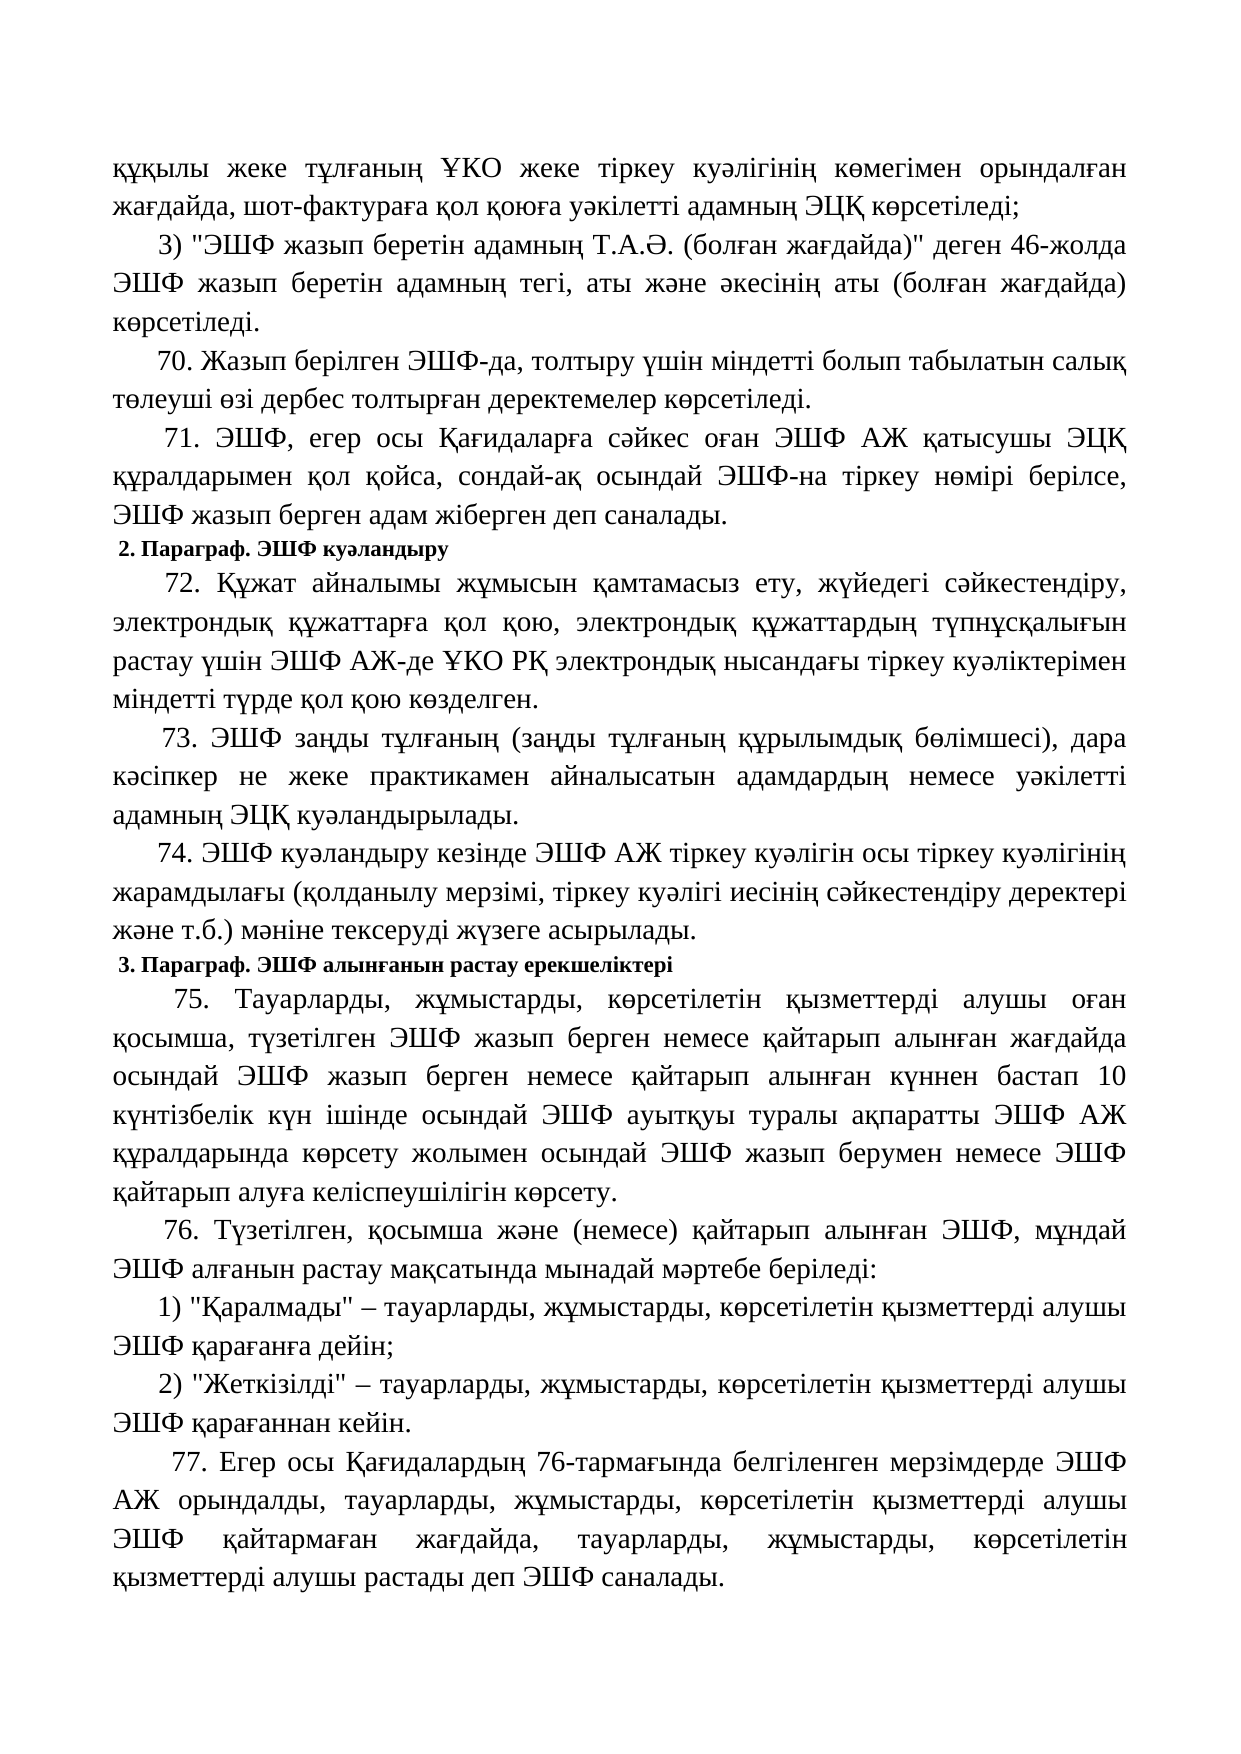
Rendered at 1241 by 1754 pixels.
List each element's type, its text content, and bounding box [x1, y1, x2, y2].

text 3) "ЭШФ жазып беретін адамның Т.А.Ә. (болған жағдайда)" деген 46-жолда ЭШФ жазып беретін адамның тегі, аты және әкесінің аты (болған жағдайда) көрсетіледі. [112, 227, 1128, 338]
text 75. Тауарларды, жұмыстарды, көрсетілетін қызметтерді алушы оған қосымша, түзетілген ЭШФ жазып берген немесе қайтарып алынған жағдайда осындай ЭШФ жазып берген немесе қайтарып алынған күннен бастап 10 күнтізбелік күн ішінде осындай ЭШФ ауытқуы туралы ақпаратты ЭШФ АЖ құралдарында көрсету жолымен осындай ЭШФ жазып берумен немесе ЭШФ қайтарып алуға келіспеушілігін көрсету. [112, 981, 1128, 1207]
text 71. ЭШФ, егер осы Қағидаларға сәйкес оған ЭШФ АЖ қатысушы ЭЦҚ құралдарымен қол қойса, сондай-ақ осындай ЭШФ-на тіркеу нөмірі берілсе, ЭШФ жазып берген адам жіберген деп саналады. [112, 420, 1128, 530]
text 76. Түзетілген, қосымша және (немесе) қайтарып алынған ЭШФ, мұндай ЭШФ алғанын растау мақсатында мынадай мәртебе беріледі: [112, 1212, 1128, 1284]
text 2) "Жеткізілді" – тауарларды, жұмыстарды, көрсетілетін қызметтерді алушы ЭШФ қарағаннан кейін. [112, 1367, 1128, 1439]
text 1) "Қаралмады" – тауарларды, жұмыстарды, көрсетілетін қызметтерді алушы ЭШФ қарағанға дейін; [112, 1289, 1128, 1362]
text 74. ЭШФ куәландыру кезінде ЭШФ АЖ тіркеу куәлігін осы тіркеу куәлігінің жарамдылағы (қолданылу мерзімі, тіркеу куәлігі иесінің сәйкестендіру деректері және т.б.) мәніне тексеруді жүзеге асырылады. [112, 835, 1128, 946]
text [112, 150, 1128, 222]
text 3. Параграф. ЭШФ алынғанын растау ерекшеліктері [112, 951, 1128, 977]
text 70. Жазып берілген ЭШФ-да, толтыру үшін міндетті болып табылатын салық төлеуші өзі дербес толтырған деректемелер көрсетіледі. [112, 343, 1128, 415]
text 72. Құжат айналымы жұмысын қамтамасыз ету, жүйедегі сәйкестендіру, электрондық құжаттарға қол қою, электрондық құжаттардың түпнұсқалығын растау үшін ЭШФ АЖ-де ҰКО РҚ электрондық нысандағы тіркеу куәліктерімен міндетті түрде қол қою көзделген. [112, 566, 1128, 715]
text 77. Егер осы Қағидалардың 76-тармағында белгіленген мерзімдерде ЭШФ АЖ орындалды, тауарларды, жұмыстарды, көрсетілетін қызметтерді алушы ЭШФ қайтармаған жағдайда, тауарларды, жұмыстарды, көрсетілетін қызметтерді алушы растады деп ЭШФ саналады. [112, 1444, 1128, 1593]
text 73. ЭШФ заңды тұлғаның (заңды тұлғаның құрылымдық бөлімшесі), дара кәсіпкер не жеке практикамен айналысатын адамдардың немесе уәкілетті адамның ЭЦҚ куәландырылады. [112, 720, 1128, 830]
text 2. Параграф. ЭШФ куәландыру [112, 535, 1128, 562]
